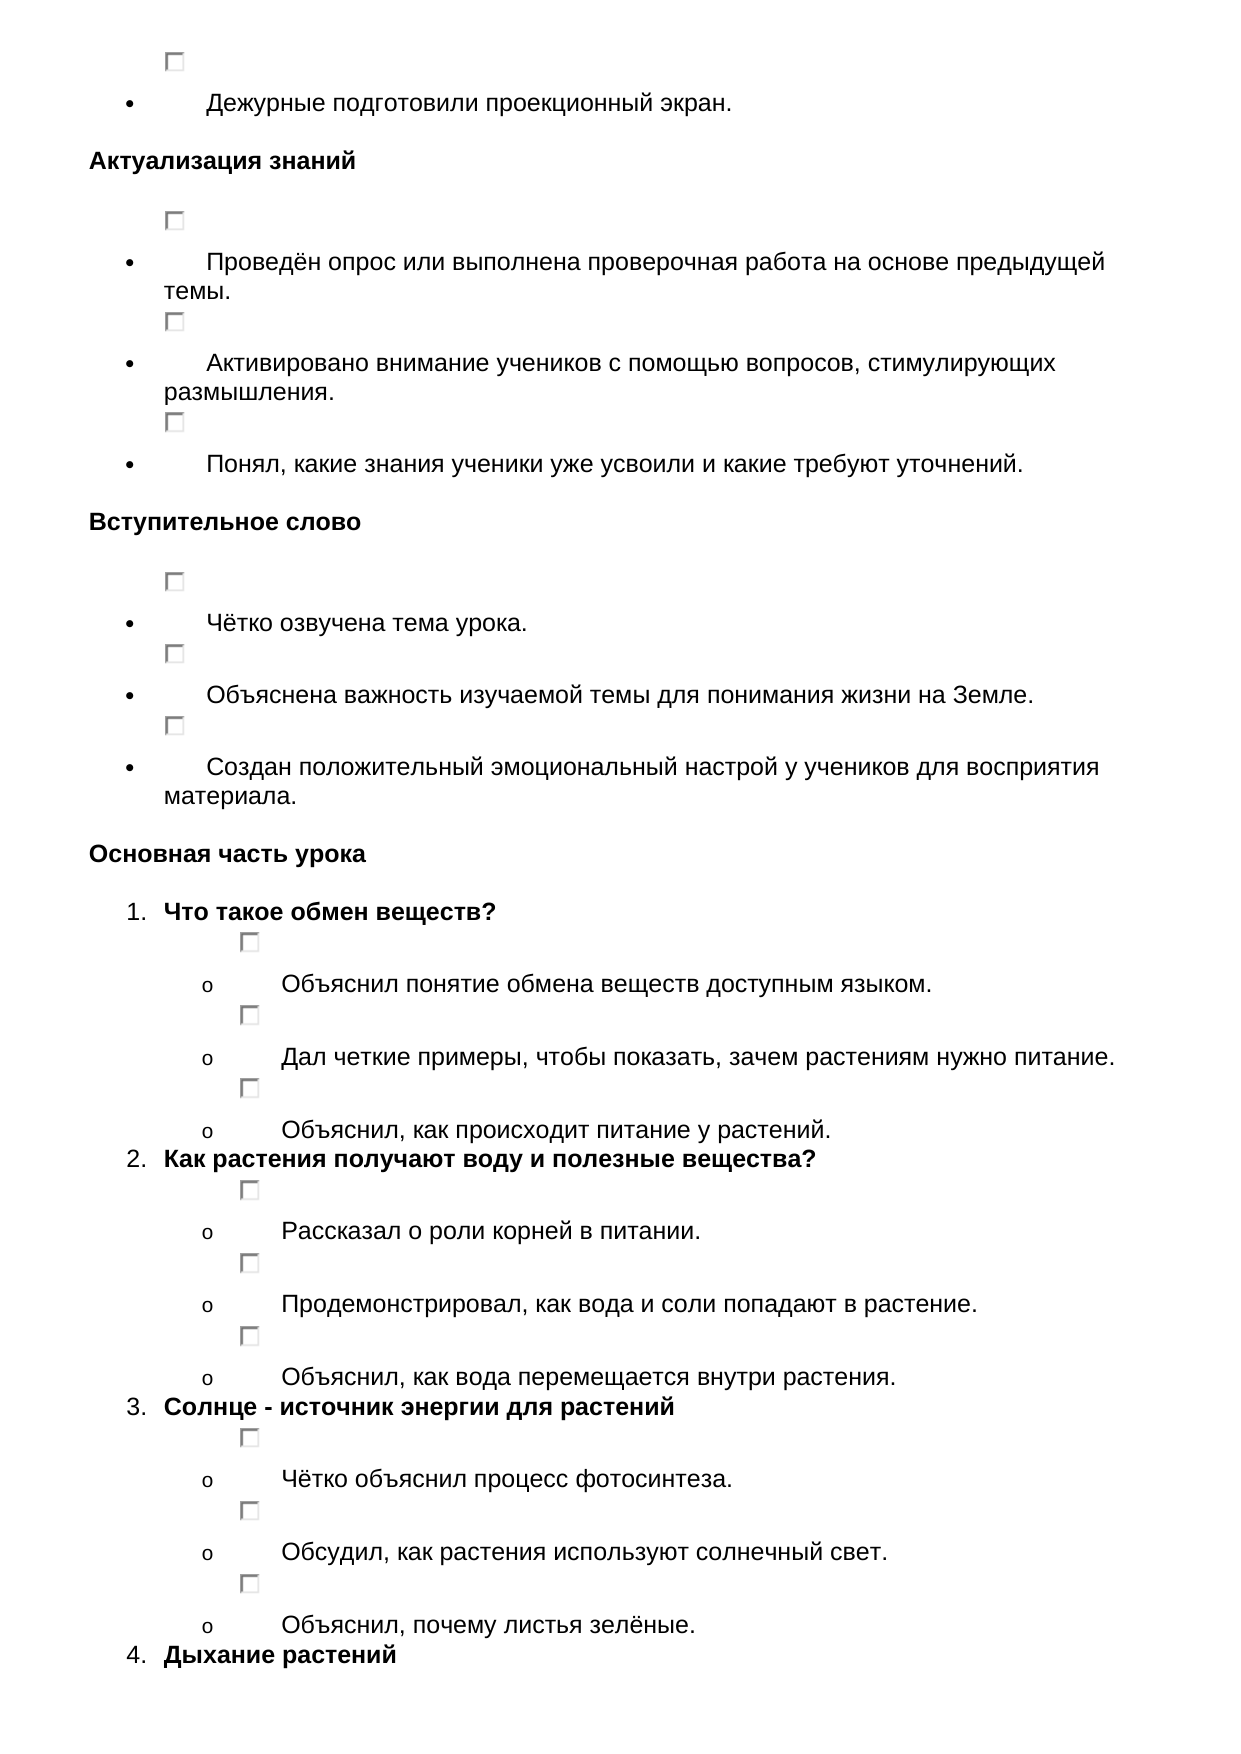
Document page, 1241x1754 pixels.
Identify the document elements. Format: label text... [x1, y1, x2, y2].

list Продемонстрировал, как вода и соли попадают в растение. [201, 1246, 1167, 1319]
list Понял, какие знания ученики уже усвоили и какие требуют уточнений. [126, 405, 1167, 477]
list Дежурные подготовили проекционный экран. [126, 44, 1167, 116]
text Вступительное слово [89, 506, 1167, 535]
list Объяснена важность изучаемой темы для понимания жизни на Земле. [126, 636, 1167, 708]
list Обсудил, как растения используют солнечный свет. [201, 1494, 1167, 1567]
list Дал четкие примеры, чтобы показать, зачем растениям нужно питание. [201, 998, 1167, 1071]
list Объяснил, как вода перемещается внутри растения. [201, 1319, 1167, 1392]
list Объяснил, как происходит питание у растений. [201, 1071, 1167, 1144]
list Как растения получают воду и полезные вещества? [126, 1144, 1167, 1173]
list Создан положительный эмоциональный настрой у учеников для восприятия материала. [126, 708, 1167, 809]
text Основная часть урока [89, 838, 1167, 867]
list Солнце - источник энергии для растений [126, 1392, 1167, 1421]
list Чётко объяснил процесс фотосинтеза. [201, 1421, 1167, 1494]
list Чётко озвучена тема урока. [126, 564, 1167, 636]
list Активировано внимание учеников с помощью вопросов, стимулирующих размышления. [126, 304, 1167, 405]
list Что такое обмен веществ? [126, 896, 1167, 925]
list Объяснил, почему листья зелёные. [201, 1567, 1167, 1640]
list Проведён опрос или выполнена проверочная работа на основе предыдущей темы. [126, 203, 1167, 304]
list Дыхание растений [126, 1640, 1167, 1669]
list Рассказал о роли корней в питании. [201, 1173, 1167, 1246]
text Актуализация знаний [89, 146, 1167, 174]
list Объяснил понятие обмена веществ доступным языком. [201, 925, 1167, 998]
